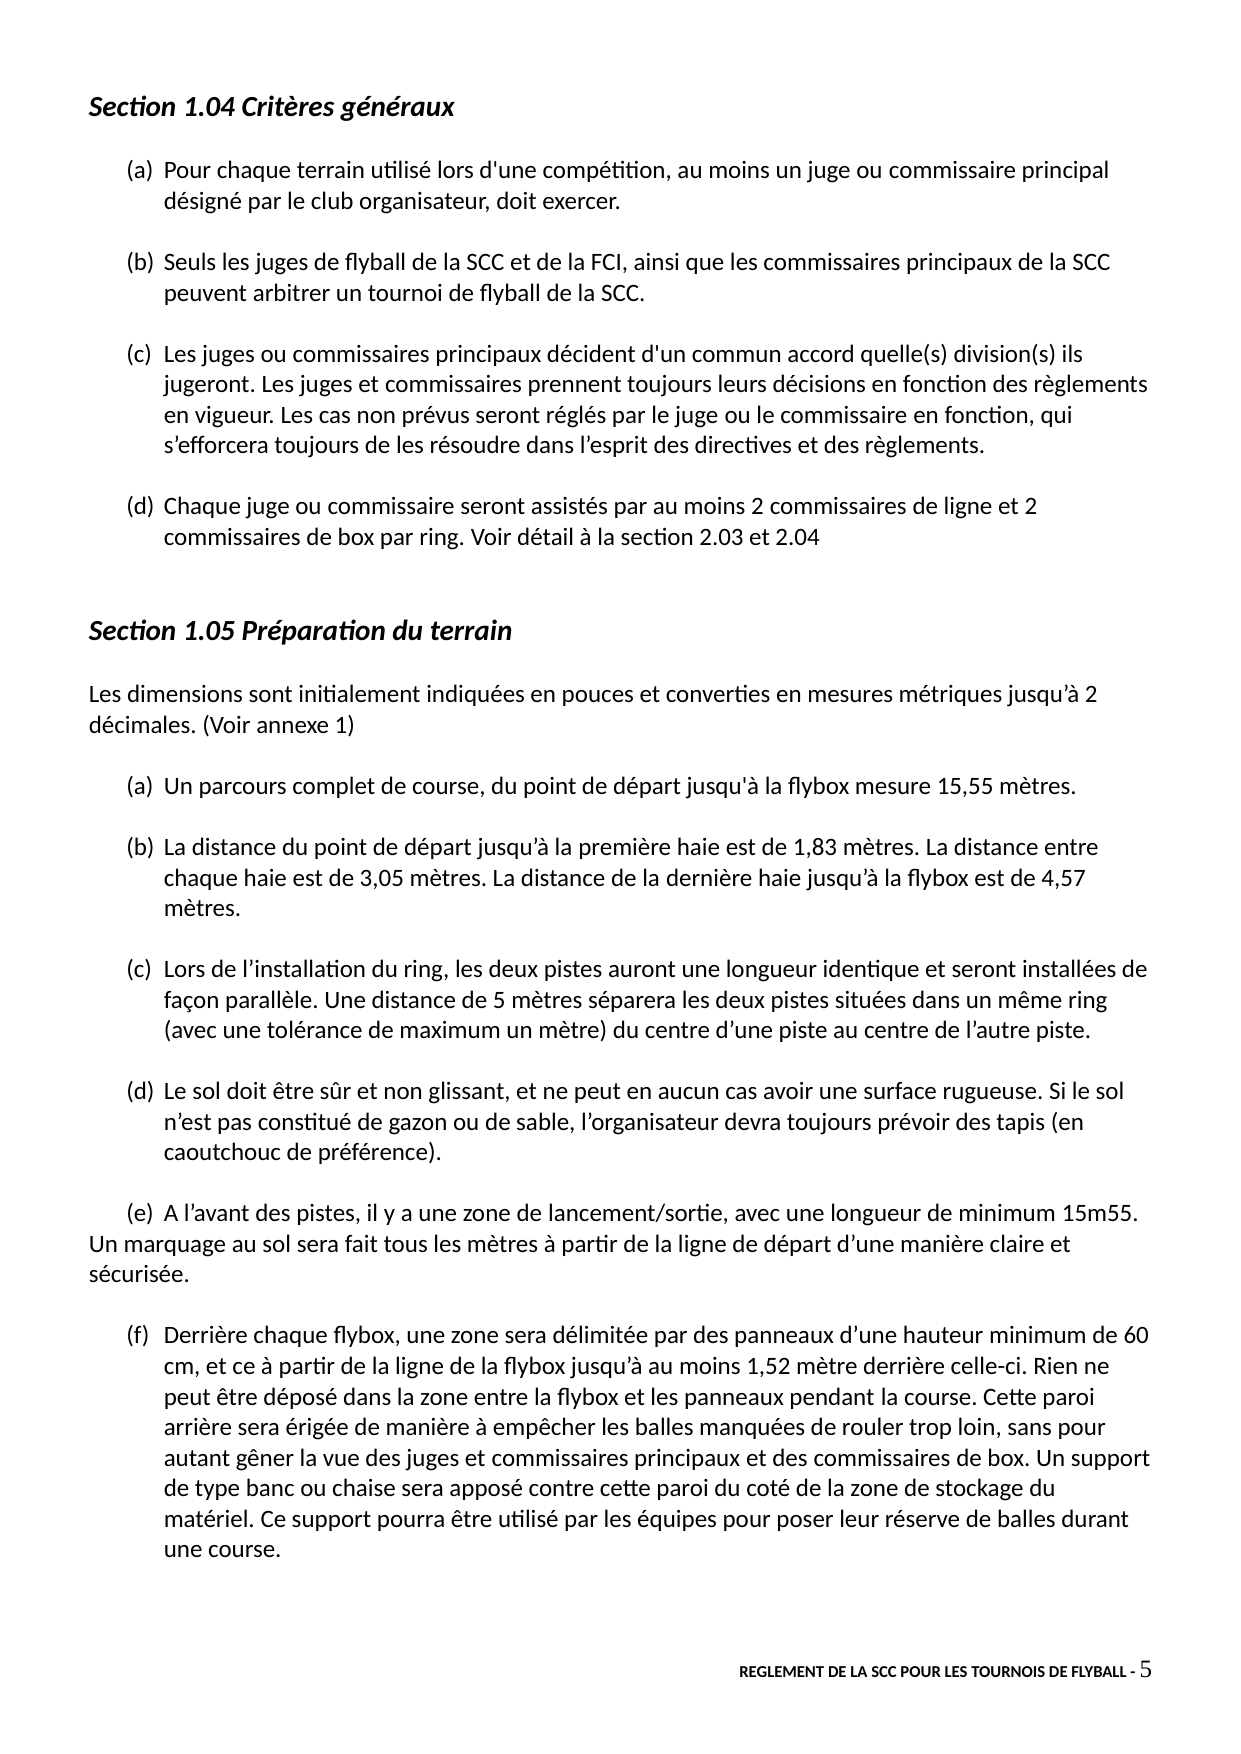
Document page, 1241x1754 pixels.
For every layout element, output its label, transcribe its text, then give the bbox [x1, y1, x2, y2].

list Derrière chaque flybox, une zone sera délimitée par des panneaux d’une hauteur minimum de 60 cm, et ce à partir de la ligne de la flybox jusqu’à au moins 1,52 mètre derrière celle-ci. Rien ne peut être déposé dans la zone entre la flybox et les panneaux pendant la course. Cette paroi arrière sera érigée de manière à empêcher les balles manquées de rouler trop loin, sans pour autant gêner la vue des juges et commissaires principaux et des commissaires de box. Un support de type banc ou chaise sera apposé contre cette paroi du coté de la zone de stockage du matériel. Ce support pourra être utilisé par les équipes pour poser leur réserve de balles durant une course. [126, 1319, 1152, 1564]
list Chaque juge ou commissaire seront assistés par au moins 2 commissaires de ligne et 2 commissaires de box par ring. Voir détail à la section 2.03 et 2.04 [126, 490, 1152, 551]
list Le sol doit être sûr et non glissant, et ne peut en aucun cas avoir une surface rugueuse. Si le sol n’est pas constitué de gazon ou de sable, l’organisateur devra toujours prévoir des tapis (en caoutchouc de préférence). [126, 1075, 1152, 1167]
list Un marquage au sol sera fait tous les mètres à partir de la ligne de départ d’une manière claire et sécurisée. [88, 1228, 1152, 1289]
list Un parcours complet de course, du point de départ jusqu'à la flybox mesure 15,55 mètres. [126, 770, 1152, 801]
list Les juges ou commissaires principaux décident d'un commun accord quelle(s) division(s) ils jugeront. Les juges et commissaires prennent toujours leurs décisions en fonction des règlements en vigueur. Les cas non prévus seront réglés par le juge ou le commissaire en fonction, qui s’efforcera toujours de les résoudre dans l’esprit des directives et des règlements. [126, 338, 1152, 460]
list La distance du point de départ jusqu’à la première haie est de 1,83 mètres. La distance entre chaque haie est de 3,05 mètres. La distance de la dernière haie jusqu’à la flybox est de 4,57 mètres. [126, 831, 1152, 923]
list Lors de l’installation du ring, les deux pistes auront une longueur identique et seront installées de façon parallèle. Une distance de 5 mètres séparera les deux pistes situées dans un même ring (avec une tolérance de maximum un mètre) du centre d’une piste au centre de l’autre piste. [126, 953, 1152, 1045]
list Pour chaque terrain utilisé lors d'une compétition, au moins un juge ou commissaire principal désigné par le club organisateur, doit exercer. [126, 155, 1152, 216]
list Seuls les juges de flyball de la SCC et de la FCI, ainsi que les commissaires principaux de la SCC peuvent arbitrer un tournoi de flyball de la SCC. [126, 246, 1152, 307]
text Section 1.05 Préparation du terrain [88, 612, 1152, 648]
text Les dimensions sont initialement indiquées en pouces et converties en mesures métriques jusqu’à 2 décimales. (Voir annexe 1) [88, 679, 1152, 740]
text Section 1.04 Critères généraux [88, 88, 1152, 124]
list A l’avant des pistes, il y a une zone de lancement/sortie, avec une longueur de minimum 15m55. [126, 1197, 1152, 1228]
